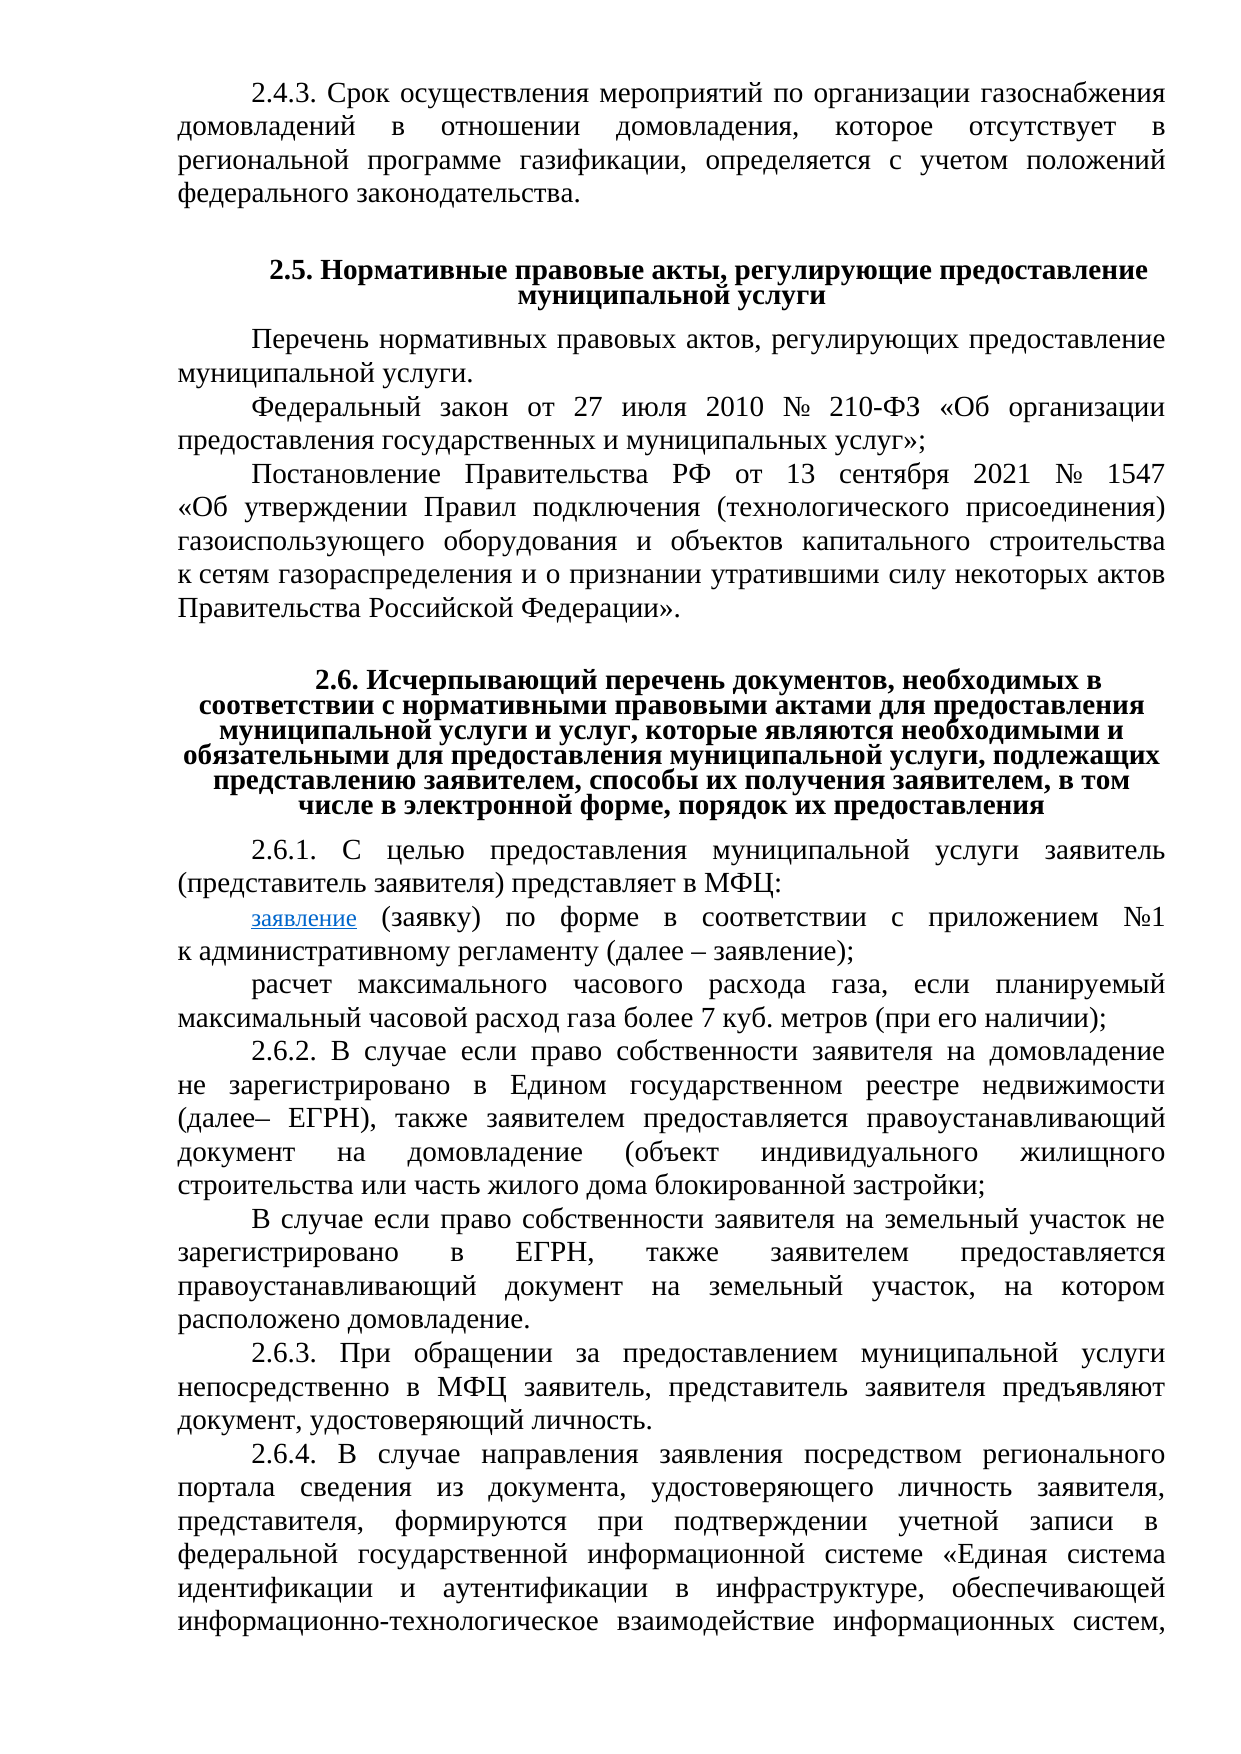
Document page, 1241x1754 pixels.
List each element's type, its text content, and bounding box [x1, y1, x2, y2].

text 2.6.1. С целью предоставления муниципальной услуги заявитель (представитель заявителя) представляет в МФЦ: [177, 832, 1166, 899]
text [177, 1436, 1166, 1637]
text 2.6.3. При обращении за предоставлением муниципальной услуги непосредственно в МФЦ заявитель, представитель заявителя предъявляют документ, удостоверяющий личность. [177, 1335, 1166, 1436]
text Федеральный закон от 27 июля 2010 № 210-ФЗ «Об организации предоставления государственных и муниципальных услуг»; [177, 389, 1166, 456]
text заявление (заявку) по форме в соответствии с приложением №1 к административному регламенту (далее – заявление); [177, 899, 1166, 966]
text Постановление Правительства РФ от 13 сентября 2021 № 1547 «Об утверждении Правил подключения (технологического присоединения) газоиспользующего оборудования и объектов капитального строительства к сетям газораспределения и о признании утратившими силу некоторых актов Правительства Российской Федерации». [177, 456, 1166, 623]
text В случае если право собственности заявителя на земельный участок не зарегистрировано в ЕГРН, также заявителем предоставляется правоустанавливающий документ на земельный участок, на котором расположено домовладение. [177, 1201, 1166, 1335]
text Перечень нормативных правовых актов, регулирующих предоставление муниципальной услуги. [177, 322, 1166, 389]
text расчет максимального часового расхода газа, если планируемый максимальный часовой расход газа более 7 куб. метров (при его наличии); [177, 966, 1166, 1033]
text 2.6.2. В случае если право собственности заявителя на домовладение не зарегистрировано в Едином государственном реестре недвижимости (далее– ЕГРН), также заявителем предоставляется правоустанавливающий документ на домовладение (объект индивидуального жилищного строительства или часть жилого дома блокированной застройки; [177, 1033, 1166, 1201]
text 2.4.3. Срок осуществления мероприятий по организации газоснабжения домовладений в отношении домовладения, которое отсутствует в региональной программе газификации, определяется с учетом положений федерального законодательства. [177, 75, 1166, 209]
text 2.6. Исчерпывающий перечень документов, необходимых в соответствии с нормативными правовыми актами для предоставления муниципальной услуги и услуг, которые являются необходимыми и обязательными для предоставления муниципальной услуги, подлежащих представлению заявителем, способы их получения заявителем, в том числе в электронной форме, порядок их предоставления [177, 669, 1166, 819]
text 2.5. Нормативные правовые акты, регулирующие предоставление муниципальной услуги [177, 259, 1166, 309]
